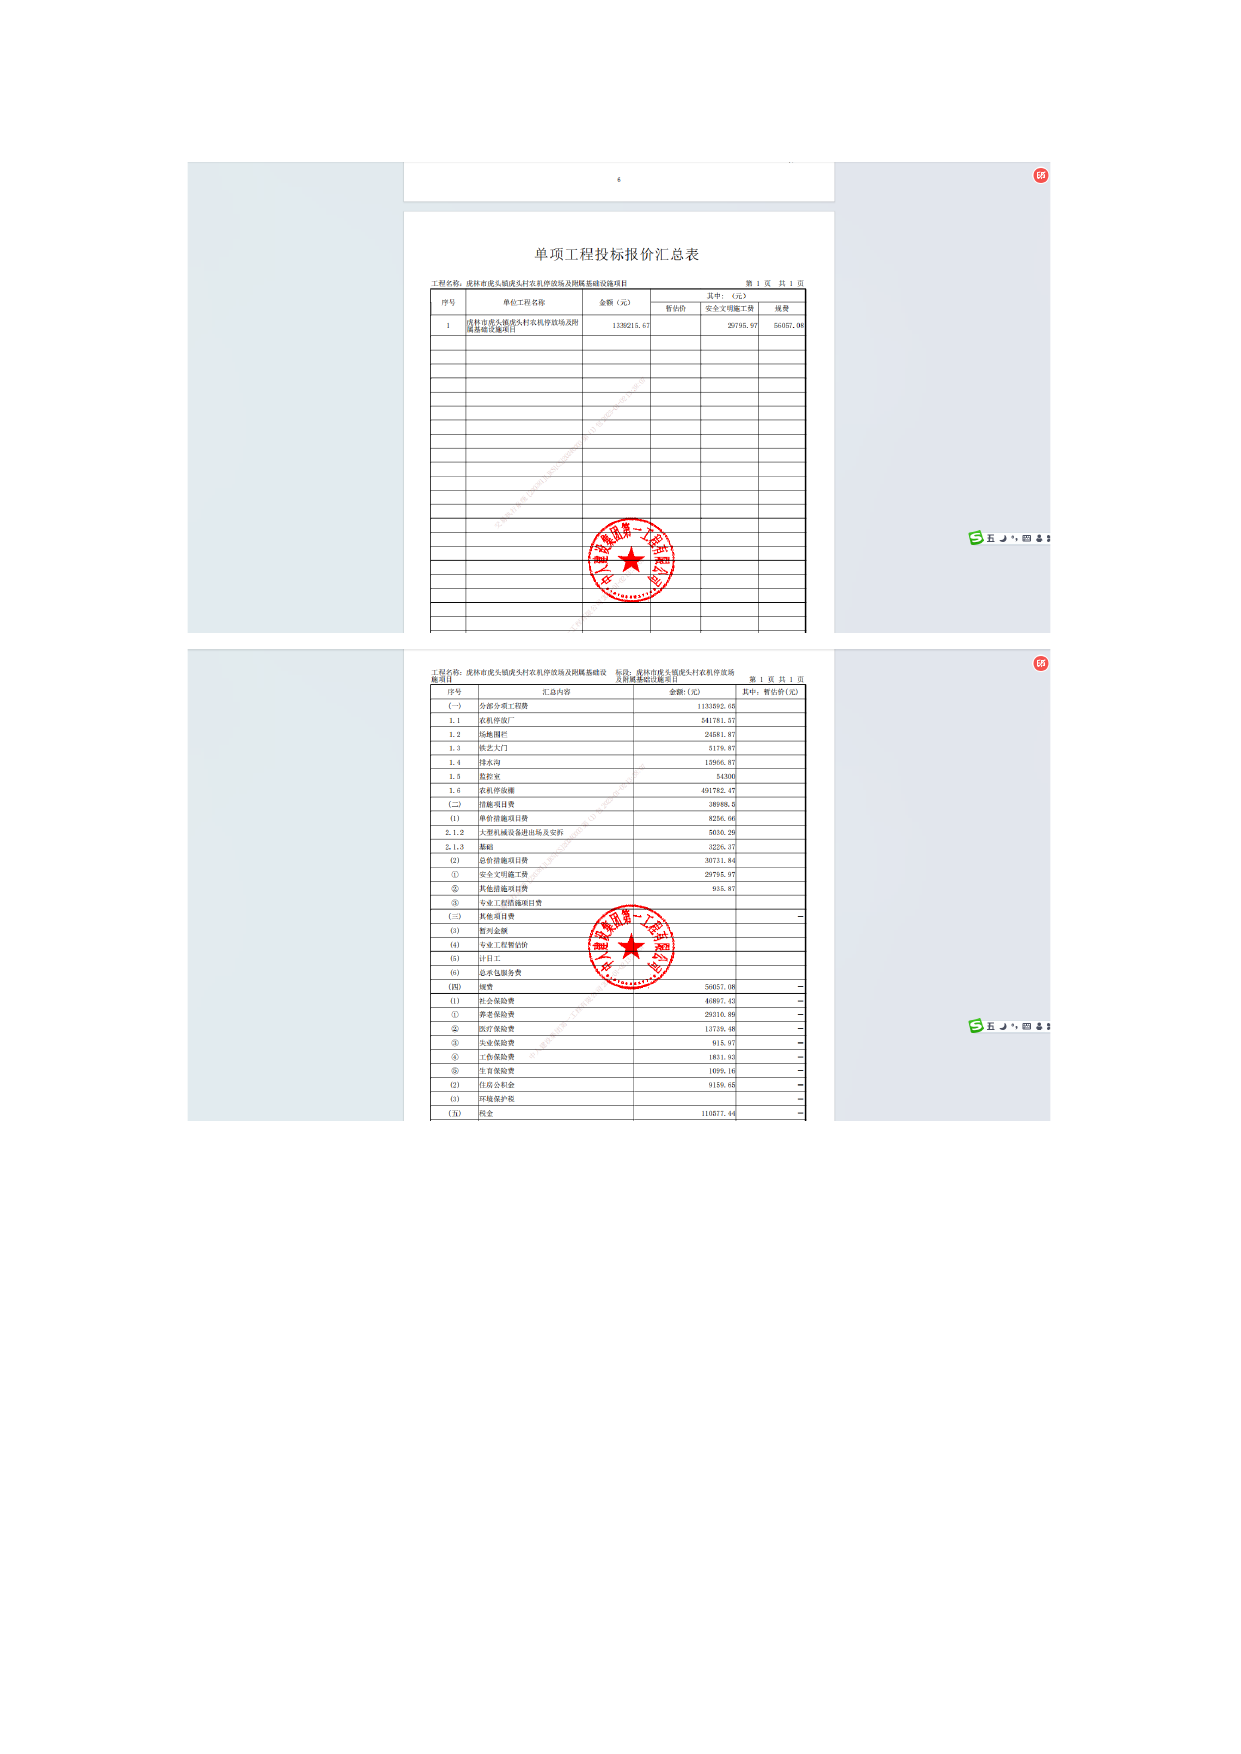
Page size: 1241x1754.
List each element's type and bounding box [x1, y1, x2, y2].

picture [187, 649, 1051, 1121]
picture [187, 162, 1051, 633]
